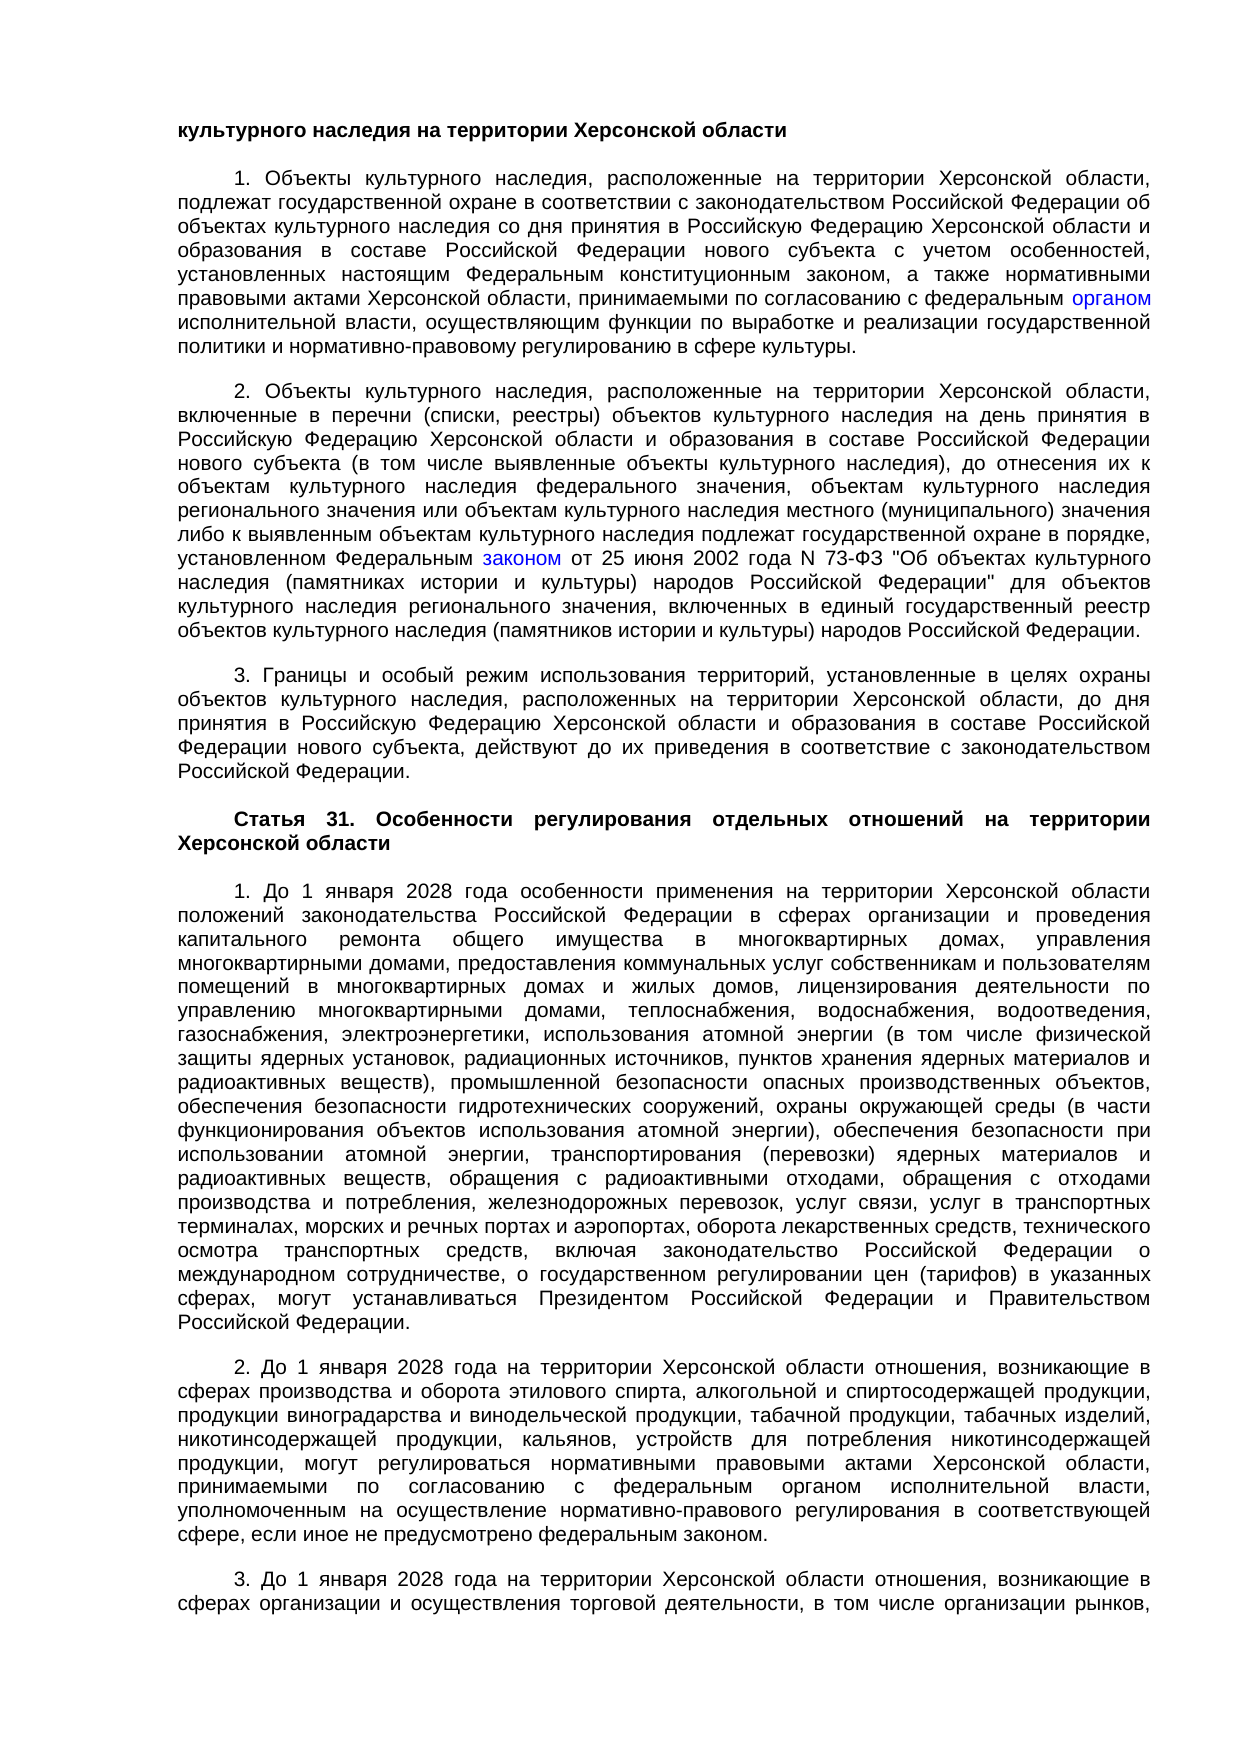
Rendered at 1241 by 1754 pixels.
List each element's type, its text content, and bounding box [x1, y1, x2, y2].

text 1. До 1 января 2028 года особенности применения на территории Херсонской области положений законодательства Российской Федерации в сферах организации и проведения капитального ремонта общего имущества в многоквартирных домах, управления многоквартирными домами, предоставления коммунальных услуг собственникам и пользователям помещений в многоквартирных домах и жилых домов, лицензирования деятельности по управлению многоквартирными домами, теплоснабжения, водоснабжения, водоотведения, газоснабжения, электроэнергетики, использования атомной энергии (в том числе физической защиты ядерных установок, радиационных источников, пунктов хранения ядерных материалов и радиоактивных веществ), промышленной безопасности опасных производственных объектов, обеспечения безопасности гидротехнических сооружений, охраны окружающей среды (в части функционирования объектов использования атомной энергии), обеспечения безопасности при использовании атомной энергии, транспортирования (перевозки) ядерных материалов и радиоактивных веществ, обращения с радиоактивными отходами, обращения с отходами производства и потребления, железнодорожных перевозок, услуг связи, услуг в транспортных терминалах, морских и речных портах и аэропортах, оборота лекарственных средств, технического осмотра транспортных средств, включая законодательство Российской Федерации о международном сотрудничестве, о государственном регулировании цен (тарифов) в указанных сферах, могут устанавливаться Президентом Российской Федерации и Правительством Российской Федерации. [177, 878, 1152, 1334]
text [177, 1567, 1152, 1615]
text 1. Объекты культурного наследия, расположенные на территории Херсонской области, подлежат государственной охране в соответствии с законодательством Российской Федерации об объектах культурного наследия со дня принятия в Российскую Федерацию Херсонской области и образования в составе Российской Федерации нового субъекта с учетом особенностей, установленных настоящим Федеральным конституционным законом, а также нормативными правовыми актами Херсонской области, принимаемыми по согласованию с федеральным органом исполнительной власти, осуществляющим функции по выработке и реализации государственной политики и нормативно-правовому регулированию в сфере культуры. [177, 166, 1152, 358]
text 3. Границы и особый режим использования территорий, установленные в целях охраны объектов культурного наследия, расположенных на территории Херсонской области, до дня принятия в Российскую Федерацию Херсонской области и образования в составе Российской Федерации нового субъекта, действуют до их приведения в соответствие с законодательством Российской Федерации. [177, 663, 1152, 783]
title Статья 31. Особенности регулирования отдельных отношений на территории Херсонской области [177, 807, 1152, 854]
text 2. Объекты культурного наследия, расположенные на территории Херсонской области, включенные в перечни (списки, реестры) объектов культурного наследия на день принятия в Российскую Федерацию Херсонской области и образования в составе Российской Федерации нового субъекта (в том числе выявленные объекты культурного наследия), до отнесения их к объектам культурного наследия федерального значения, объектам культурного наследия регионального значения или объектам культурного наследия местного (муниципального) значения либо к выявленным объектам культурного наследия подлежат государственной охране в порядке, установленном Федеральным законом от 25 июня 2002 года N 73-ФЗ "Об объектах культурного наследия (памятниках истории и культуры) народов Российской Федерации" для объектов культурного наследия регионального значения, включенных в единый государственный реестр объектов культурного наследия (памятников истории и культуры) народов Российской Федерации. [177, 378, 1152, 642]
text 2. До 1 января 2028 года на территории Херсонской области отношения, возникающие в сферах производства и оборота этилового спирта, алкогольной и спиртосодержащей продукции, продукции виноградарства и винодельческой продукции, табачной продукции, табачных изделий, никотинсодержащей продукции, кальянов, устройств для потребления никотинсодержащей продукции, могут регулироваться нормативными правовыми актами Херсонской области, принимаемыми по согласованию с федеральным органом исполнительной власти, уполномоченным на осуществление нормативно-правового регулирования в соответствующей сфере, если иное не предусмотрено федеральным законом. [177, 1354, 1152, 1546]
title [177, 118, 1152, 142]
